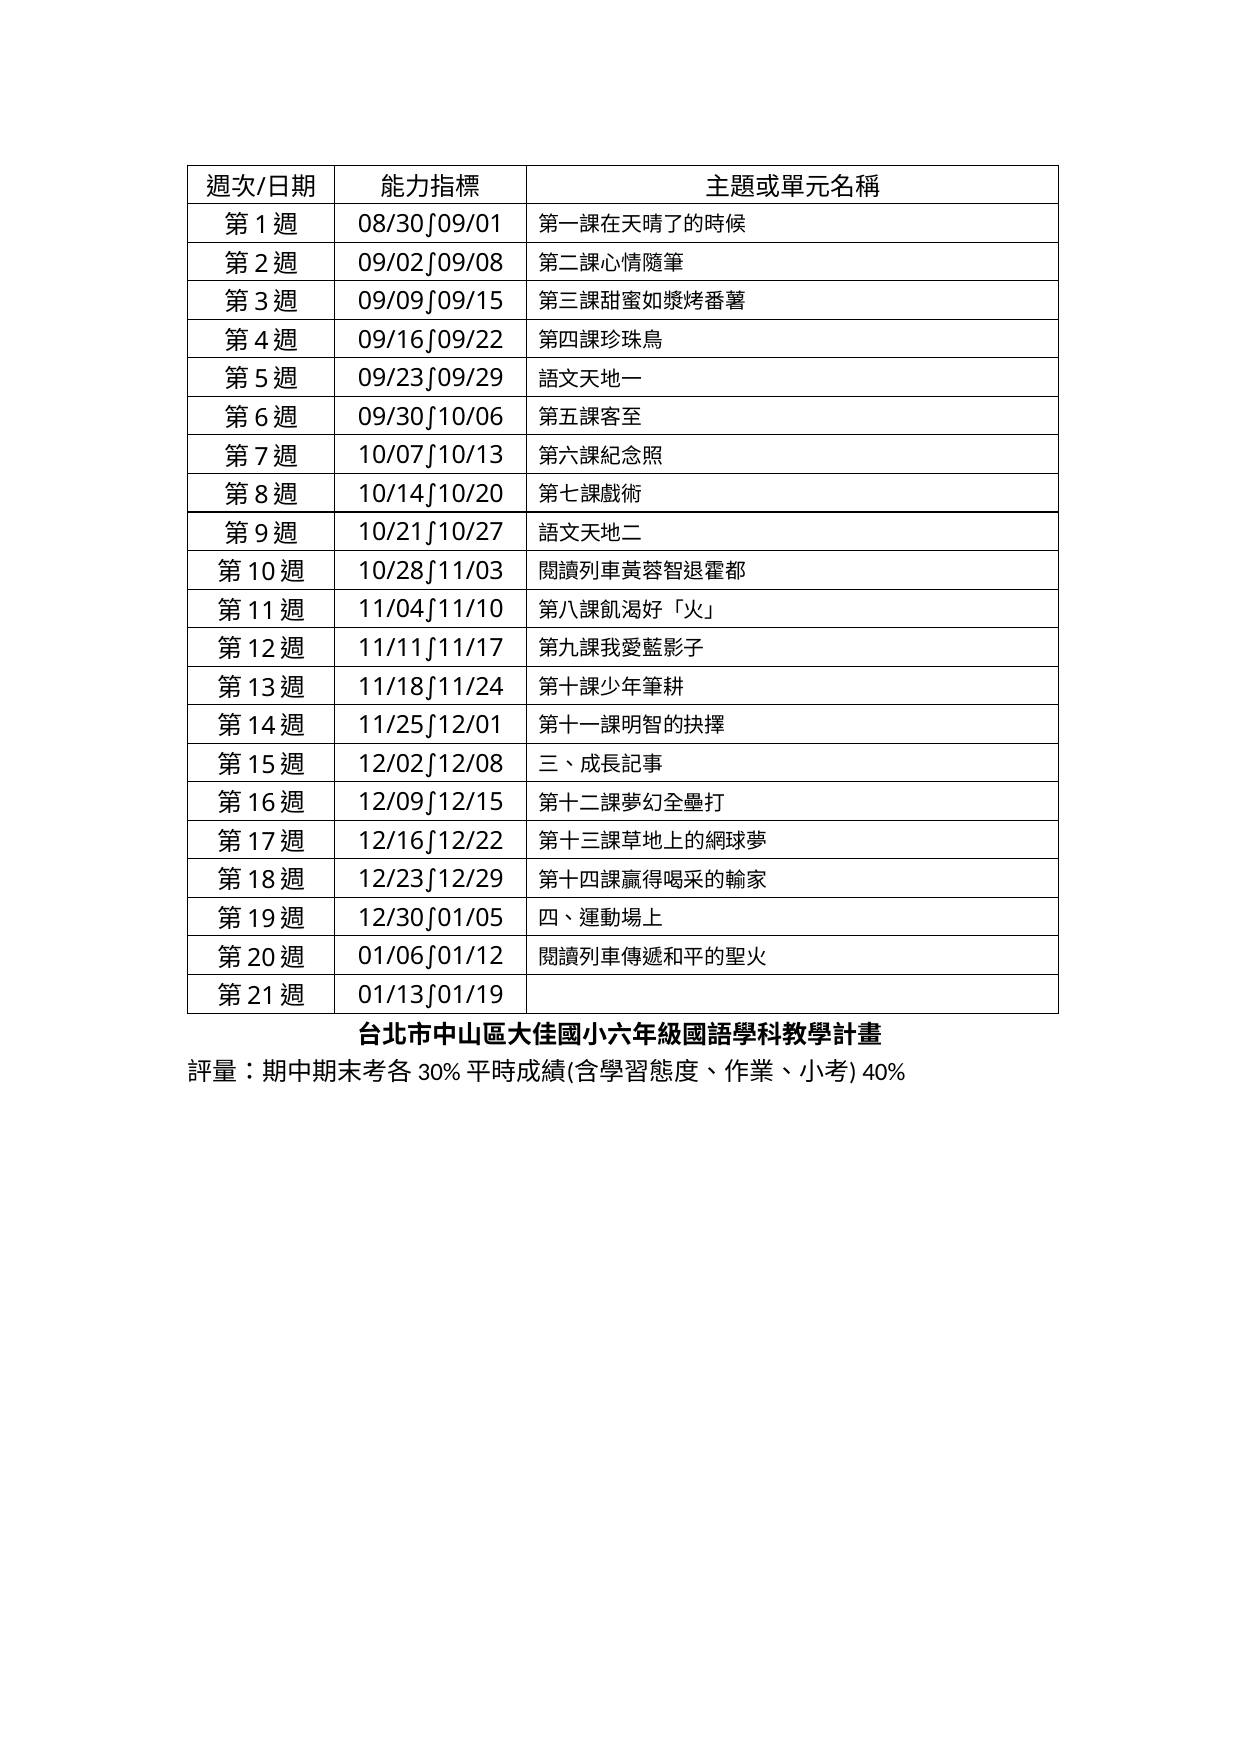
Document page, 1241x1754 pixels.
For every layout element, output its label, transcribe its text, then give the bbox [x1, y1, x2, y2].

table_cell 第16週 [188, 782, 334, 820]
table_cell 第17週 [188, 821, 334, 858]
table_cell 三、成長記事 [527, 744, 1058, 781]
table_cell 第十課少年筆耕 [527, 667, 1058, 704]
table_cell 第十二課夢幻全壘打 [527, 782, 1058, 820]
table_cell 閱讀列車傳遞和平的聖火 [527, 936, 1058, 974]
table_cell 第4週 [188, 320, 334, 357]
table_cell 四、運動場上 [527, 898, 1058, 935]
table_cell 第12週 [188, 628, 334, 666]
table_cell 09/16∫09/22 [335, 320, 526, 357]
table_cell 10/28∫11/03 [335, 551, 526, 588]
table_cell 第五課客至 [527, 397, 1058, 434]
table_cell 第20週 [188, 936, 334, 974]
table_cell 12/16∫12/22 [335, 821, 526, 858]
table_cell 12/09∫12/15 [335, 782, 526, 820]
table_cell 12/30∫01/05 [335, 898, 526, 935]
table_cell 10/07∫10/13 [335, 435, 526, 473]
table_cell 第2週 [188, 243, 334, 280]
table_cell 第19週 [188, 898, 334, 935]
table_header 週次/日期 [188, 166, 334, 203]
table_cell 11/11∫11/17 [335, 628, 526, 666]
table_cell 語文天地一 [527, 358, 1058, 396]
table_cell 12/23∫12/29 [335, 859, 526, 897]
table_cell 第11週 [188, 590, 334, 627]
table_cell 第9週 [188, 513, 334, 550]
table_cell 第三課甜蜜如漿烤番薯 [527, 281, 1058, 319]
table_cell 第二課心情隨筆 [527, 243, 1058, 280]
table_cell 第一課在天晴了的時候 [527, 204, 1058, 242]
table_cell 第四課珍珠鳥 [527, 320, 1058, 357]
table_cell 第六課紀念照 [527, 435, 1058, 473]
table_cell 11/25∫12/01 [335, 705, 526, 743]
table_cell 第14週 [188, 705, 334, 743]
table_cell 第5週 [188, 358, 334, 396]
table_cell 01/06∫01/12 [335, 936, 526, 974]
table_cell 第3週 [188, 281, 334, 319]
text 台北市中山區大佳國小六年級國語學科教學計畫 [187, 1014, 1053, 1051]
table_cell 第1週 [188, 204, 334, 242]
table_cell 11/18∫11/24 [335, 667, 526, 704]
table_header 主題或單元名稱 [527, 166, 1058, 203]
table_cell 第8週 [188, 474, 334, 511]
table_cell 第21週 [188, 975, 334, 1012]
table_cell 09/23∫09/29 [335, 358, 526, 396]
table_cell 第十三課草地上的網球夢 [527, 821, 1058, 858]
table_cell 第八課飢渴好「火」 [527, 590, 1058, 627]
table_cell 10/14∫10/20 [335, 474, 526, 511]
table_cell 第6週 [188, 397, 334, 434]
table_cell 第15週 [188, 744, 334, 781]
table_header 能力指標 [335, 166, 526, 203]
table_cell 12/02∫12/08 [335, 744, 526, 781]
table_cell 10/21∫10/27 [335, 513, 526, 550]
table_cell 第7週 [188, 435, 334, 473]
table_cell 01/13∫01/19 [335, 975, 526, 1012]
table_cell 第十四課贏得喝采的輸家 [527, 859, 1058, 897]
table_cell 第七課戲術 [527, 474, 1058, 511]
table_cell 閱讀列車黃蓉智退霍都 [527, 551, 1058, 588]
table_cell 第十一課明智的抉擇 [527, 705, 1058, 743]
table_cell 08/30∫09/01 [335, 204, 526, 242]
table_cell 第13週 [188, 667, 334, 704]
table_cell 09/02∫09/08 [335, 243, 526, 280]
table_cell 11/04∫11/10 [335, 590, 526, 627]
text 評量：期中期末考各30% 平時成績(含學習態度、作業、小考) 40% [187, 1051, 1053, 1088]
table_cell 09/09∫09/15 [335, 281, 526, 319]
table_cell 語文天地二 [527, 513, 1058, 550]
table_cell 第九課我愛藍影子 [527, 628, 1058, 666]
table_cell 第10週 [188, 551, 334, 588]
table_cell 09/30∫10/06 [335, 397, 526, 434]
table_cell 第18週 [188, 859, 334, 897]
table_cell [527, 975, 1058, 1012]
